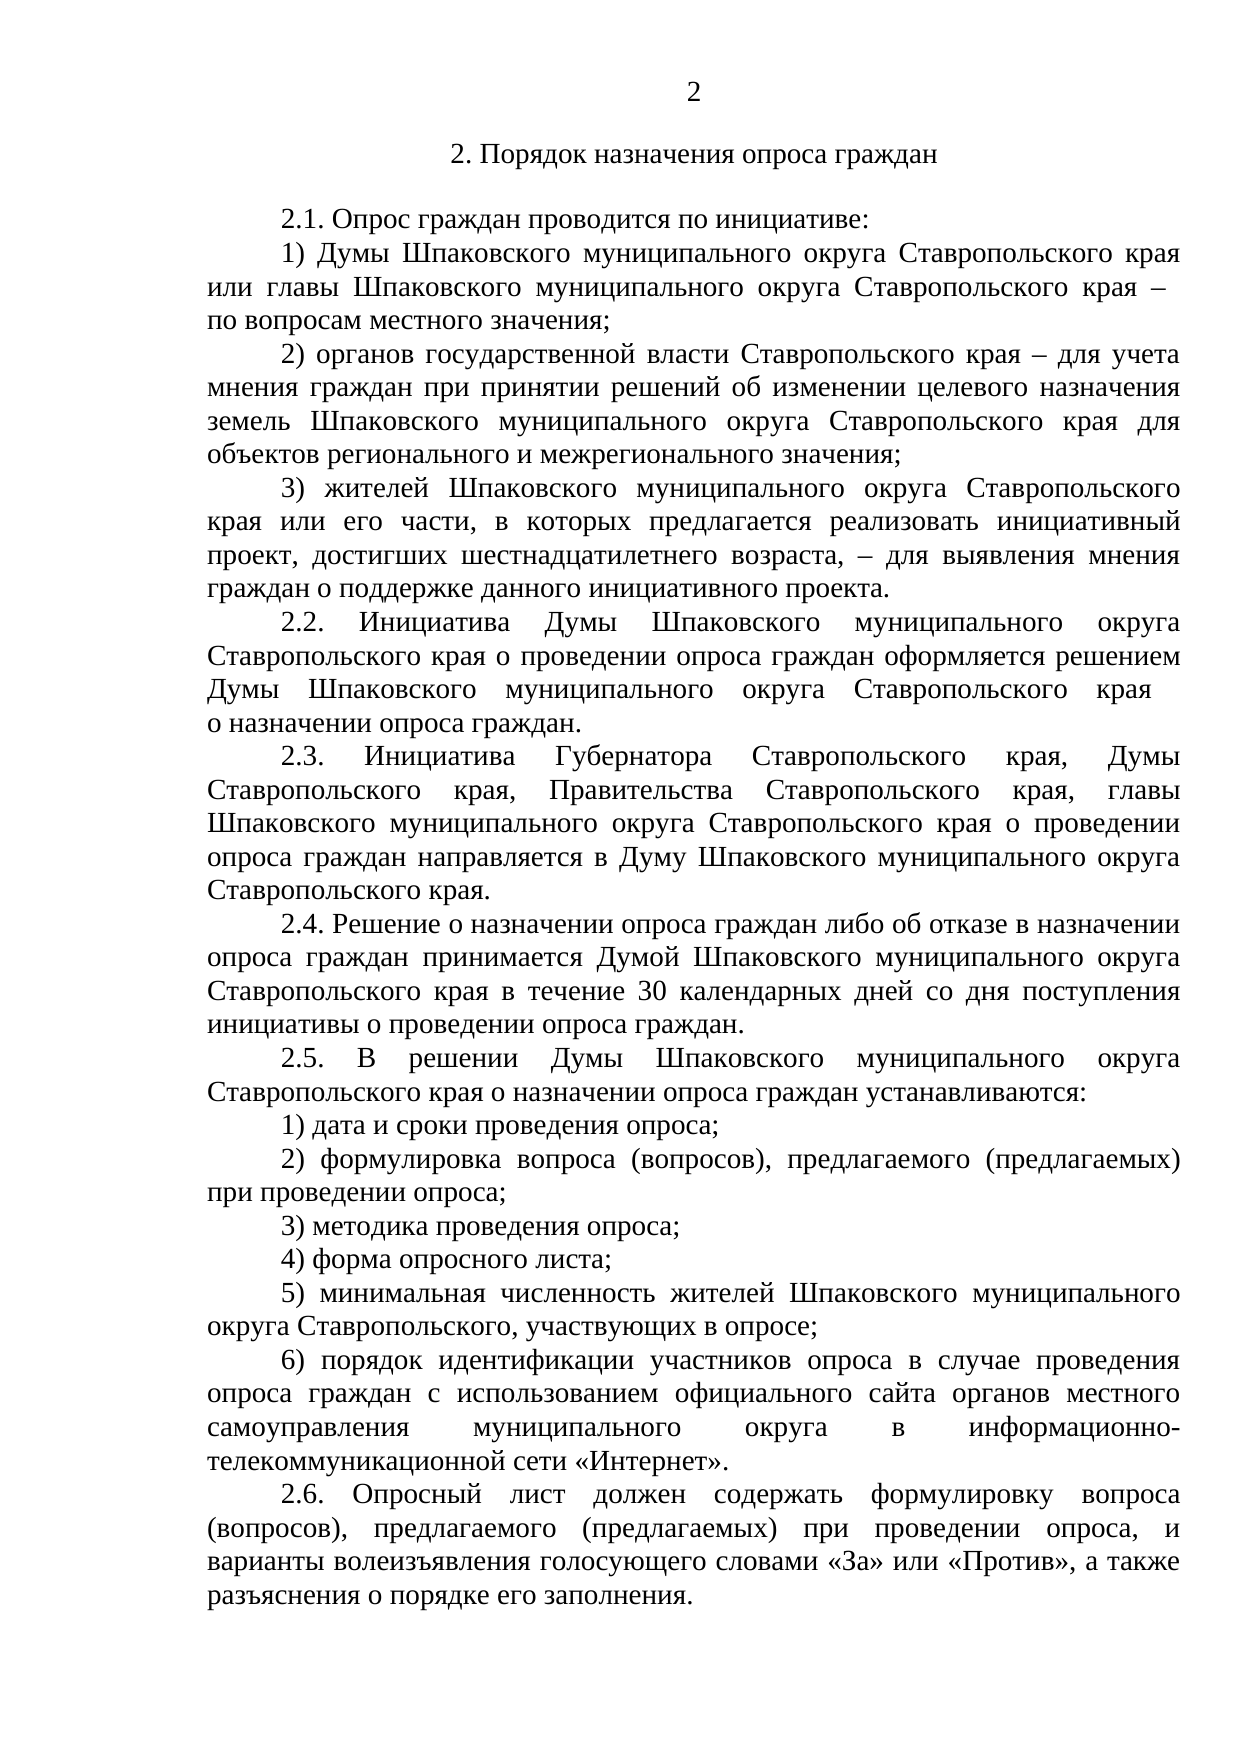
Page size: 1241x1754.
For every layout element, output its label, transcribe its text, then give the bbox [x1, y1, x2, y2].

text 1) дата и сроки проведения опроса; [207, 1107, 1181, 1141]
text 2) органов государственной власти Ставропольского края – для учета мнения граждан при принятии решений об изменении целевого назначения земель Шпаковского муниципального округа Ставропольского края для объектов регионального и межрегионального значения; [207, 336, 1181, 470]
text 2.6. Опросный лист должен содержать формулировку вопроса (вопросов), предлагаемого (предлагаемых) при проведении опроса, и варианты волеизъявления голосующего словами «За» или «Против», а также разъяснения о порядке его заполнения. [207, 1476, 1181, 1610]
text 2.3. Инициатива Губернатора Ставропольского края, Думы Ставропольского края, Правительства Ставропольского края, главы Шпаковского муниципального округа Ставропольского края о проведении опроса граждан направляется в Думу Шпаковского муниципального округа Ставропольского края. [207, 738, 1181, 906]
title 2. Порядок назначения опроса граждан [207, 143, 1181, 168]
text 3) жителей Шпаковского муниципального округа Ставропольского края или его части, в которых предлагается реализовать инициативный проект, достигших шестнадцатилетнего возраста, – для выявления мнения граждан о поддержке данного инициативного проекта. [207, 470, 1181, 604]
text 4) форма опросного листа; [207, 1241, 1181, 1275]
text 1) Думы Шпаковского муниципального округа Ставропольского края или главы Шпаковского муниципального округа Ставропольского края – по вопросам местного значения; [207, 235, 1181, 336]
text 2) формулировка вопроса (вопросов), предлагаемого (предлагаемых) при проведении опроса; [207, 1141, 1181, 1208]
text 5) минимальная численность жителей Шпаковского муниципального округа Ставропольского, участвующих в опросе; [207, 1275, 1181, 1342]
text 3) методика проведения опроса; [207, 1208, 1181, 1241]
text 2.5. В решении Думы Шпаковского муниципального округа Ставропольского края о назначении опроса граждан устанавливаются: [207, 1040, 1181, 1107]
text 6) порядок идентификации участников опроса в случае проведения опроса граждан с использованием официального сайта органов местного самоуправления муниципального округа в информационно-телекоммуникационной сети «Интернет». [207, 1342, 1181, 1476]
text 2.1. Опрос граждан проводится по инициативе: [207, 202, 1181, 235]
text 2.4. Решение о назначении опроса граждан либо об отказе в назначении опроса граждан принимается Думой Шпаковского муниципального округа Ставропольского края в течение 30 календарных дней со дня поступления инициативы о проведении опроса граждан. [207, 906, 1181, 1040]
text 2.2. Инициатива Думы Шпаковского муниципального округа Ставропольского края о проведении опроса граждан оформляется решением Думы Шпаковского муниципального округа Ставропольского края о назначении опроса граждан. [207, 604, 1181, 738]
